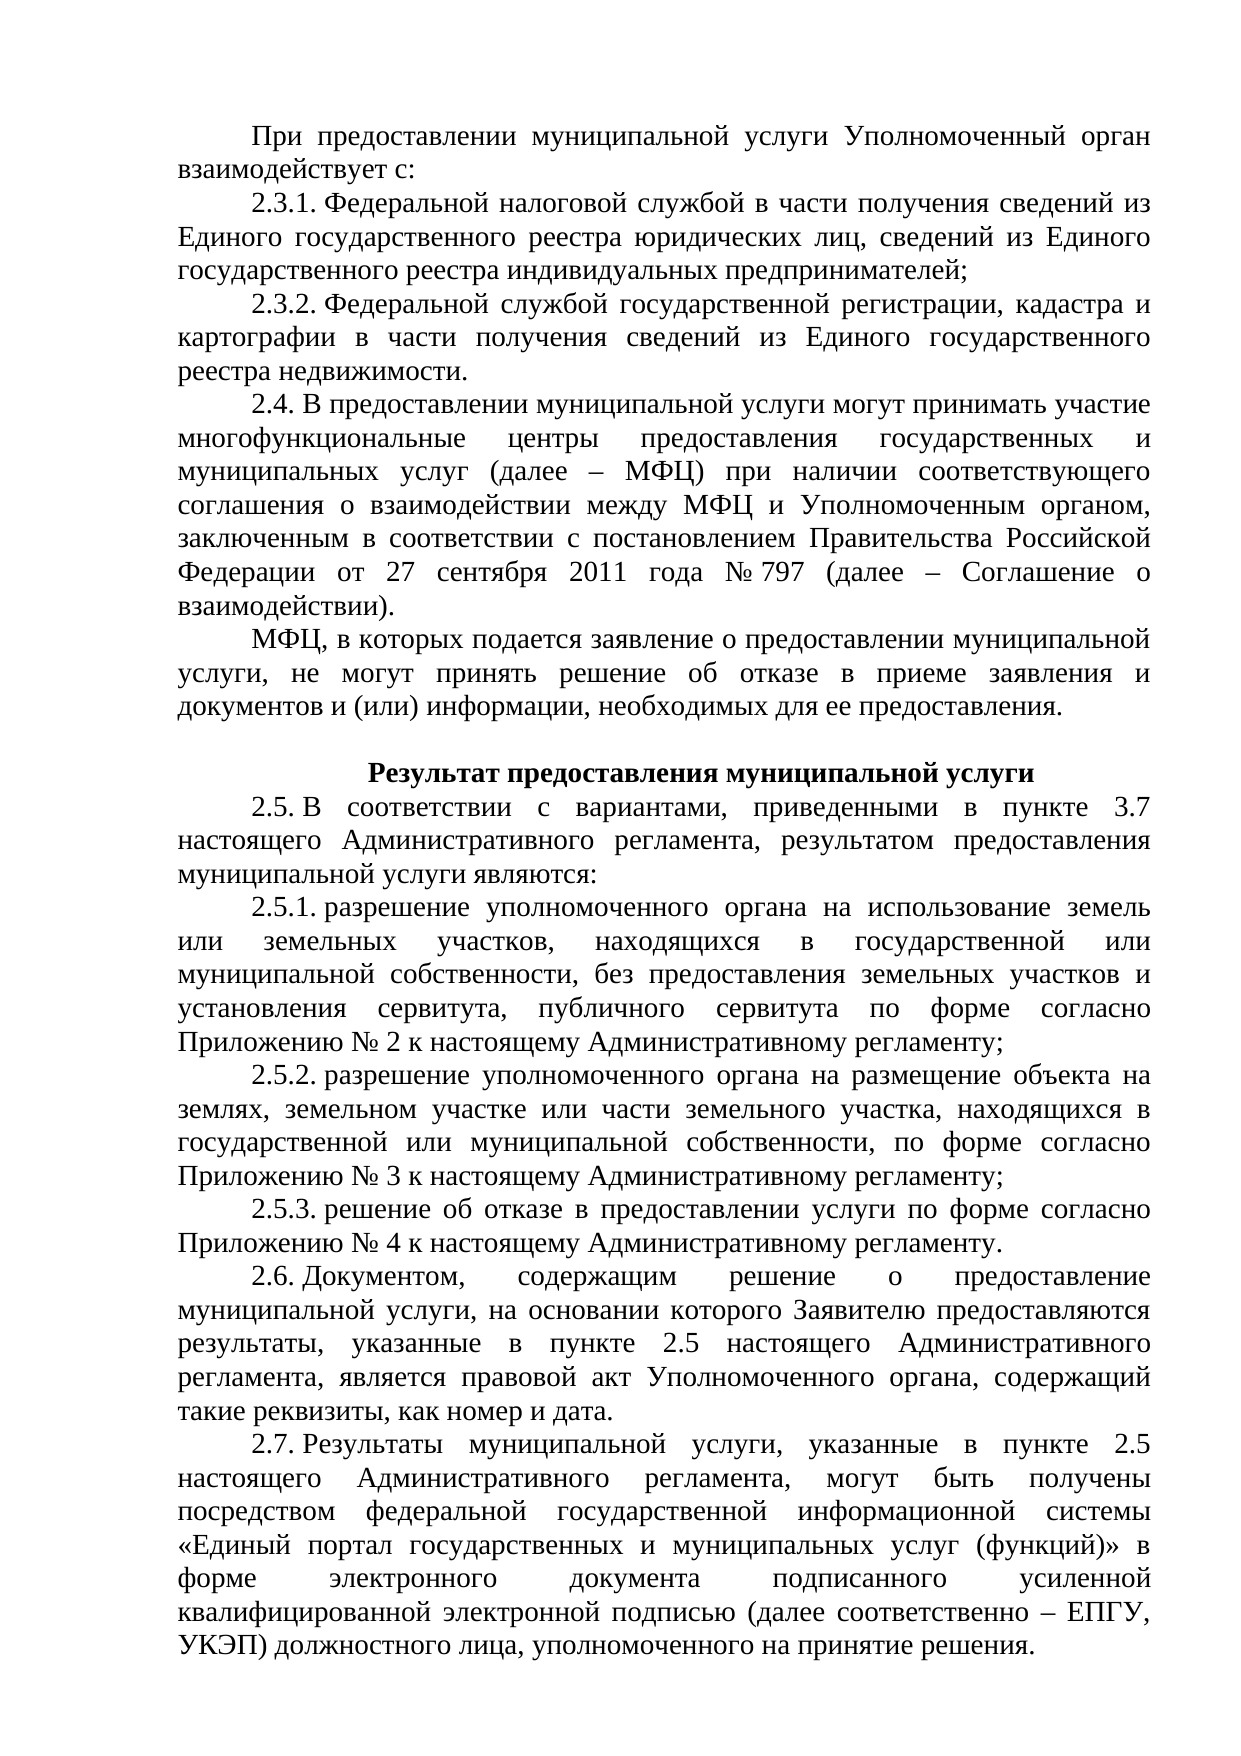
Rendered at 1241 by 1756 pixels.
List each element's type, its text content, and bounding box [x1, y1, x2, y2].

text 2.5. В соответствии с вариантами, приведенными в пункте 3.7 настоящего Административного регламента, результатом предоставления муниципальной услуги являются: [177, 789, 1152, 889]
text 2.5.3. решение об отказе в предоставлении услуги по форме согласно Приложению № 4 к настоящему Административному регламенту. [177, 1191, 1152, 1258]
text 2.3.2. Федеральной службой государственной регистрации, кадастра и картографии в части получения сведений из Единого государственного реестра недвижимости. [177, 286, 1152, 386]
text При предоставлении муниципальной услуги Уполномоченный орган взаимодействует с: [177, 118, 1152, 185]
text 2.5.1. разрешение уполномоченного органа на использование земель или земельных участков, находящихся в государственной или муниципальной собственности, без предоставления земельных участков и установления сервитута, публичного сервитута по форме согласно Приложению № 2 к настоящему Административному регламенту; [177, 889, 1152, 1057]
text 2.6. Документом, содержащим решение о предоставление муниципальной услуги, на основании которого Заявителю предоставляются результаты, указанные в пункте 2.5 настоящего Административного регламента, является правовой акт Уполномоченного органа, содержащий такие реквизиты, как номер и дата. [177, 1258, 1152, 1426]
text 2.4. В предоставлении муниципальной услуги могут принимать участие многофункциональные центры предоставления государственных и муниципальных услуг (далее – МФЦ) при наличии соответствующего соглашения о взаимодействии между МФЦ и Уполномоченным органом, заключенным в соответствии с постановлением Правительства Российской Федерации от 27 сентября 2011 года № 797 (далее – Соглашение о взаимодействии). [177, 386, 1152, 621]
text 2.7. Результаты муниципальной услуги, указанные в пункте 2.5 настоящего Административного регламента, могут быть получены посредством федеральной государственной информационной системы «Единый портал государственных и муниципальных услуг (функций)» в форме электронного документа подписанного усиленной квалифицированной электронной подписью (далее соответственно – ЕПГУ, УКЭП) должностного лица, уполномоченного на принятие решения. [177, 1426, 1152, 1661]
text Результат предоставления муниципальной услуги [177, 755, 1152, 789]
text 2.5.2. разрешение уполномоченного органа на размещение объекта на землях, земельном участке или части земельного участка, находящихся в государственной или муниципальной собственности, по форме согласно Приложению № 3 к настоящему Административному регламенту; [177, 1057, 1152, 1191]
text 2.3.1. Федеральной налоговой службой в части получения сведений из Единого государственного реестра юридических лиц, сведений из Единого государственного реестра индивидуальных предпринимателей; [177, 185, 1152, 286]
text МФЦ, в которых подается заявление о предоставлении муниципальной услуги, не могут принять решение об отказе в приеме заявления и документов и (или) информации, необходимых для ее предоставления. [177, 621, 1152, 722]
